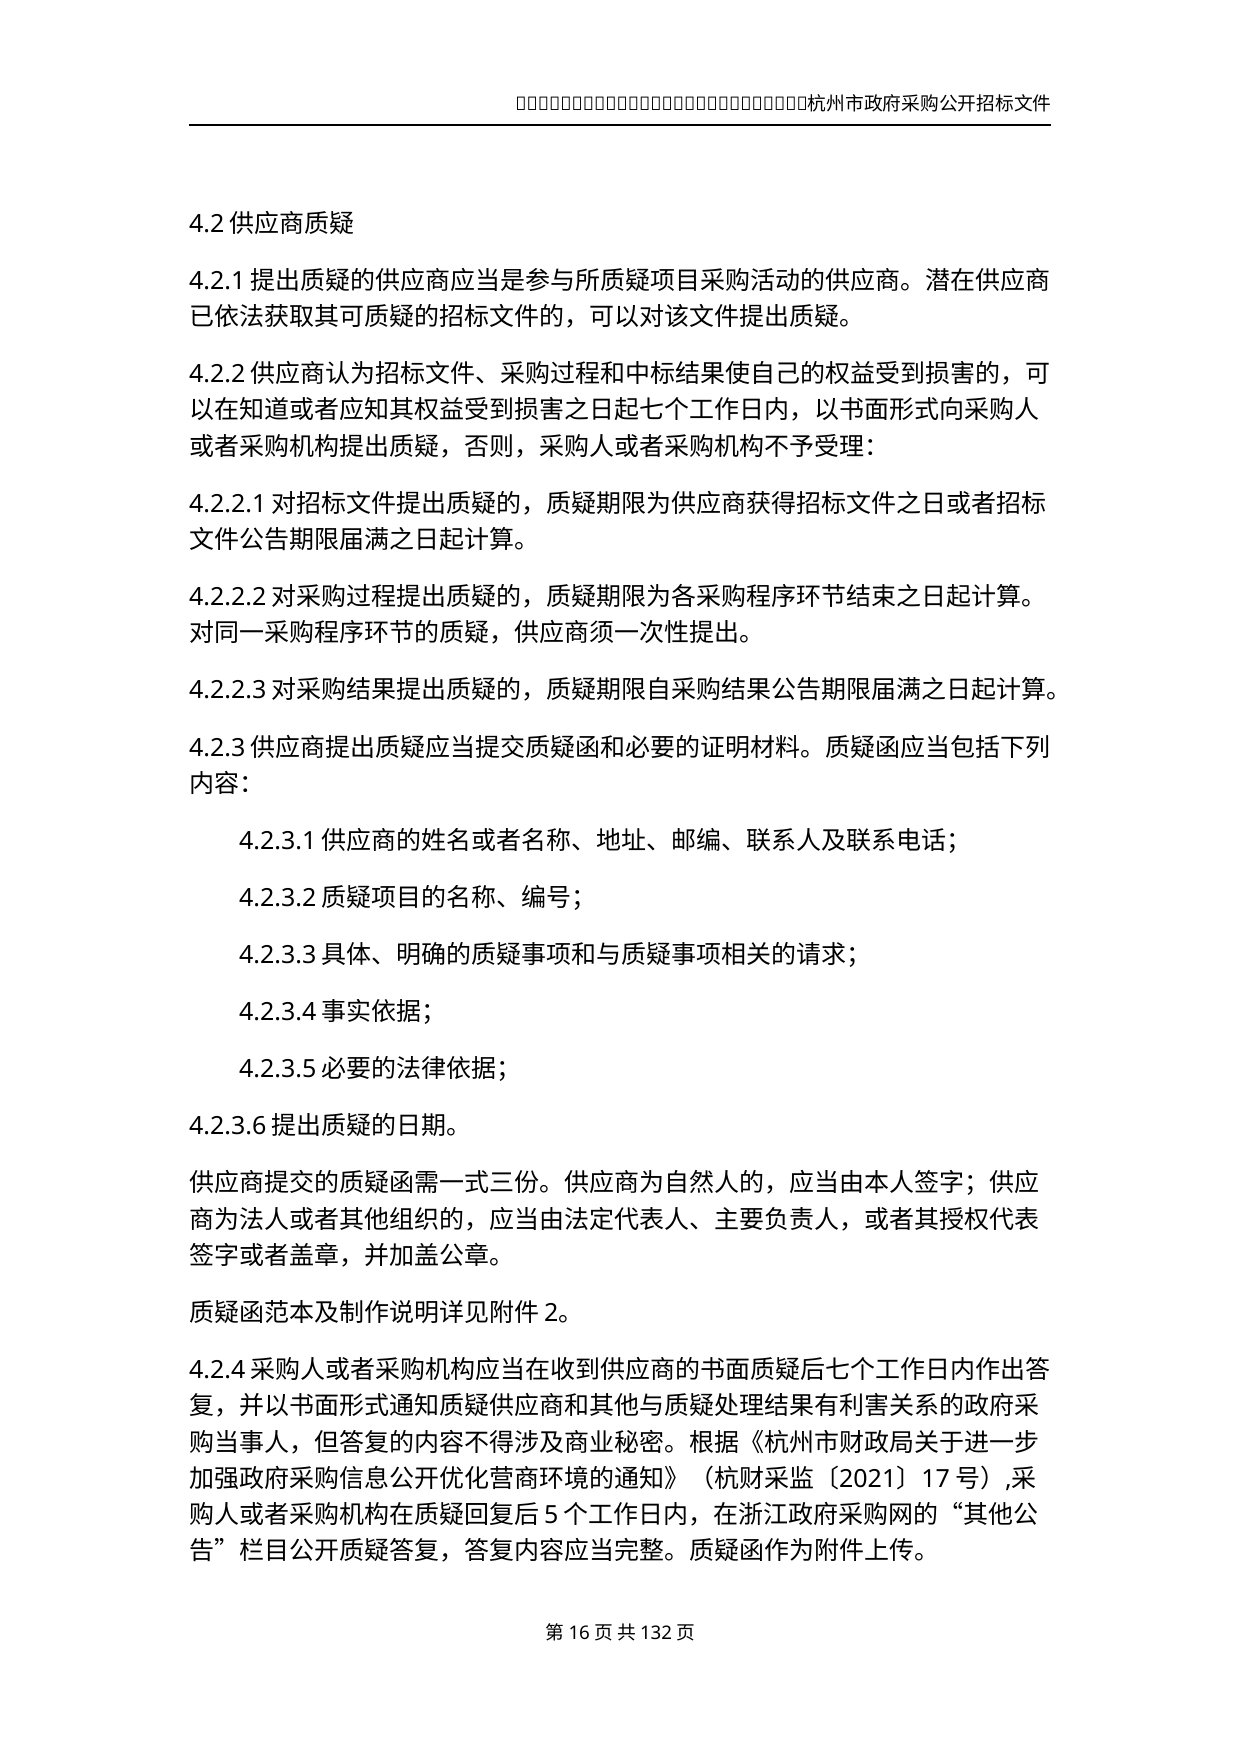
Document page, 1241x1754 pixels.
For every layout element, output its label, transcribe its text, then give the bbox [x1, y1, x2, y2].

text 质疑函范本及制作说明详见附件2。 [189, 1292, 1051, 1329]
text 4.2.3.3具体、明确的质疑事项和与质疑事项相关的请求； [189, 934, 1051, 971]
text 供应商提交的质疑函需一式三份。供应商为自然人的，应当由本人签字；供应商为法人或者其他组织的，应当由法定代表人、主要负责人，或者其授权代表签字或者盖章，并加盖公章。 [189, 1163, 1051, 1272]
text 4.2供应商质疑 [189, 203, 1051, 239]
text 4.2.3.2质疑项目的名称、编号； [189, 877, 1051, 914]
text 4.2.3供应商提出质疑应当提交质疑函和必要的证明材料。质疑函应当包括下列内容： [189, 727, 1051, 799]
text 4.2.3.6提出质疑的日期。 [189, 1106, 1051, 1142]
text 4.2.3.5必要的法律依据； [189, 1049, 1051, 1085]
text 4.2.3.1供应商的姓名或者名称、地址、邮编、联系人及联系电话； [189, 820, 1051, 857]
text 4.2.4采购人或者采购机构应当在收到供应商的书面质疑后七个工作日内作出答复，并以书面形式通知质疑供应商和其他与质疑处理结果有利害关系的政府采购当事人，但答复的内容不得涉及商业秘密。根据《杭州市财政局关于进一步加强政府采购信息公开优化营商环境的通知》（杭财采监〔2021〕17号）,采购人或者采购机构在质疑回复后5个工作日内，在浙江政府采购网的“其他公告”栏目公开质疑答复，答复内容应当完整。质疑函作为附件上传。 [189, 1349, 1051, 1567]
text 4.2.2.3对采购结果提出质疑的，质疑期限自采购结果公告期限届满之日起计算。 [189, 670, 1051, 706]
text 4.2.2.2对采购过程提出质疑的，质疑期限为各采购程序环节结束之日起计算。对同一采购程序环节的质疑，供应商须一次性提出。 [189, 577, 1051, 649]
text 4.2.2.1对招标文件提出质疑的，质疑期限为供应商获得招标文件之日或者招标文件公告期限届满之日起计算。 [189, 483, 1051, 556]
text 4.2.1提出质疑的供应商应当是参与所质疑项目采购活动的供应商。潜在供应商已依法获取其可质疑的招标文件的，可以对该文件提出质疑。 [189, 260, 1051, 333]
text 4.2.3.4事实依据； [189, 992, 1051, 1028]
text 4.2.2供应商认为招标文件、采购过程和中标结果使自己的权益受到损害的，可以在知道或者应知其权益受到损害之日起七个工作日内，以书面形式向采购人或者采购机构提出质疑，否则，采购人或者采购机构不予受理： [189, 354, 1051, 462]
